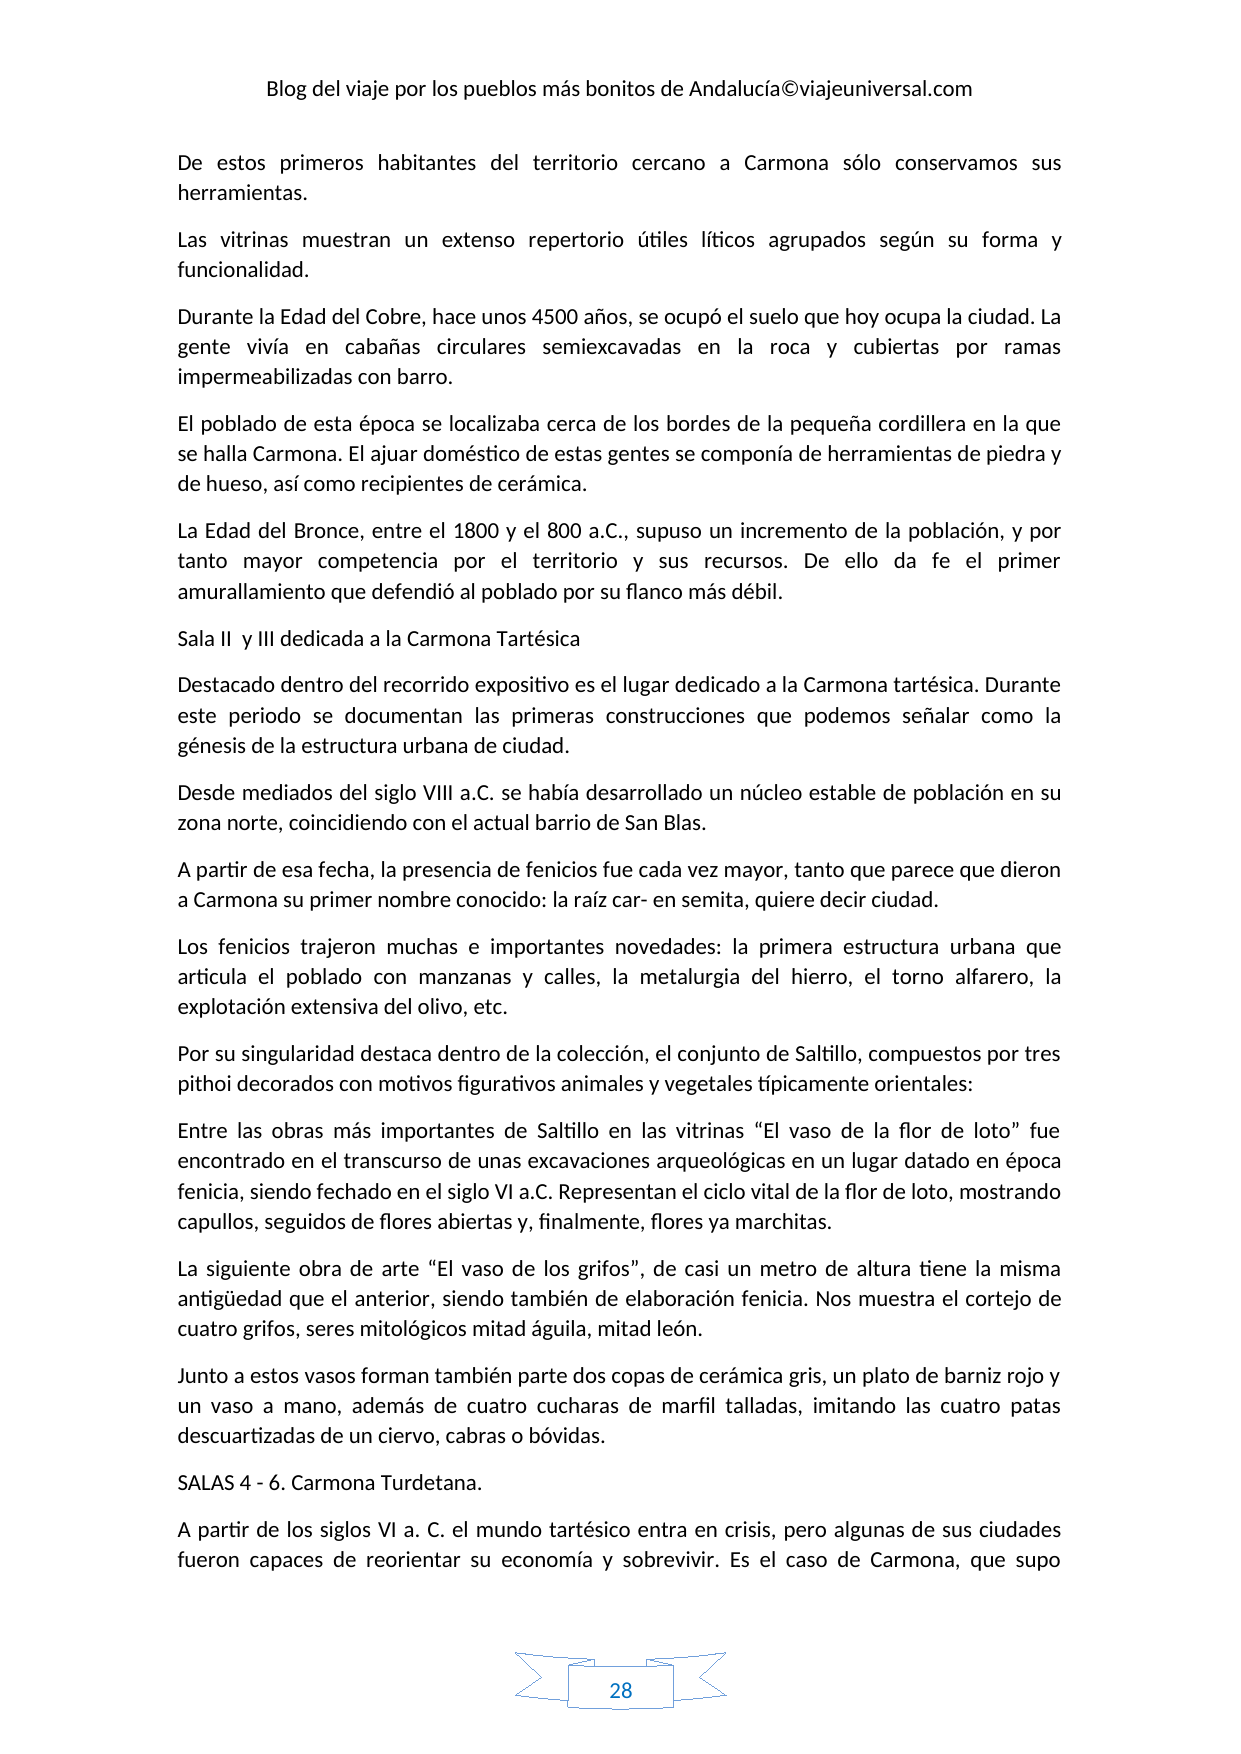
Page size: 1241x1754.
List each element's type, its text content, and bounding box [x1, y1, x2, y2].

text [177, 1515, 1063, 1573]
text Desde mediados del siglo VIII a.C. se había desarrollado un núcleo estable de población en su zona norte, coincidiendo con el actual barrio de San Blas. [177, 778, 1063, 836]
text Por su singularidad destaca dentro de la colección, el conjunto de Saltillo, compuestos por tres pithoi decorados con motivos figurativos animales y vegetales típicamente orientales: [177, 1039, 1063, 1097]
text La siguiente obra de arte “El vaso de los grifos”, de casi un metro de altura tiene la misma antigüedad que el anterior, siendo también de elaboración fenicia. Nos muestra el cortejo de cuatro grifos, seres mitológicos mitad águila, mitad león. [177, 1254, 1063, 1342]
text del Bronce, entre el 1800 y el 800 a.C., supuso un incremento de la población, y por tanto mayor competencia por el territorio y sus recursos. De ello da fe el primer amurallamiento que defendió al poblado por su flanco más débil. [177, 516, 1063, 605]
text Destacado dentro del recorrido expositivo es el lugar dedicado a tartésica. Durante este periodo se documentan las primeras construcciones que podemos señalar como la génesis de la estructura urbana de ciudad. [177, 671, 1063, 759]
text El poblado de esta época se localizaba cerca de los bordes de la pequeña cordillera en la que se halla Carmona. El ajuar doméstico de estas gentes se componía de herramientas de piedra y de hueso, así como recipientes de cerámica. [177, 409, 1063, 497]
text Durante del Cobre, hace unos 4500 años, se ocupó el suelo que hoy ocupa la ciudad. La gente vivía en cabañas circulares semiexcavadas en la roca y cubiertas por ramas impermeabilizadas con barro. [177, 302, 1063, 390]
text Junto a estos vasos forman también parte dos copas de cerámica gris, un plato de barniz rojo y un vaso a mano, además de cuatro cucharas de marfil talladas, imitando las cuatro patas descuartizadas de un ciervo, cabras o bóvidas. [177, 1361, 1063, 1449]
text De estos primeros habitantes del territorio cercano a Carmona sólo conservamos sus herramientas. [177, 148, 1063, 206]
text Los fenicios trajeron muchas e importantes novedades: la primera estructura urbana que articula el poblado con manzanas y calles, la metalurgia del hierro, el torno alfarero, la explotación extensiva del olivo, etc. [177, 932, 1063, 1020]
text Entre las obras más importantes de Saltillo en las vitrinas “El vaso de la flor de loto” fue encontrado en el transcurso de unas excavaciones arqueológicas en un lugar datado en época fenicia, siendo fechado en el siglo VI a.C. Representan el ciclo vital de la flor de loto, mostrando capullos, seguidos de flores abiertas y, finalmente, flores ya marchitas. [177, 1116, 1063, 1235]
text A partir de esa fecha, la presencia de fenicios fue cada vez mayor, tanto que parece que dieron a Carmona su primer nombre conocido: la raíz car- en semita, quiere decir ciudad. [177, 855, 1063, 913]
text SALAS 4 - 6. Carmona Turdetana. [177, 1468, 1063, 1496]
text Sala II y III dedicada a [177, 624, 1063, 652]
text Las vitrinas muestran un extenso repertorio útiles líticos agrupados según su forma y funcionalidad. [177, 225, 1063, 283]
